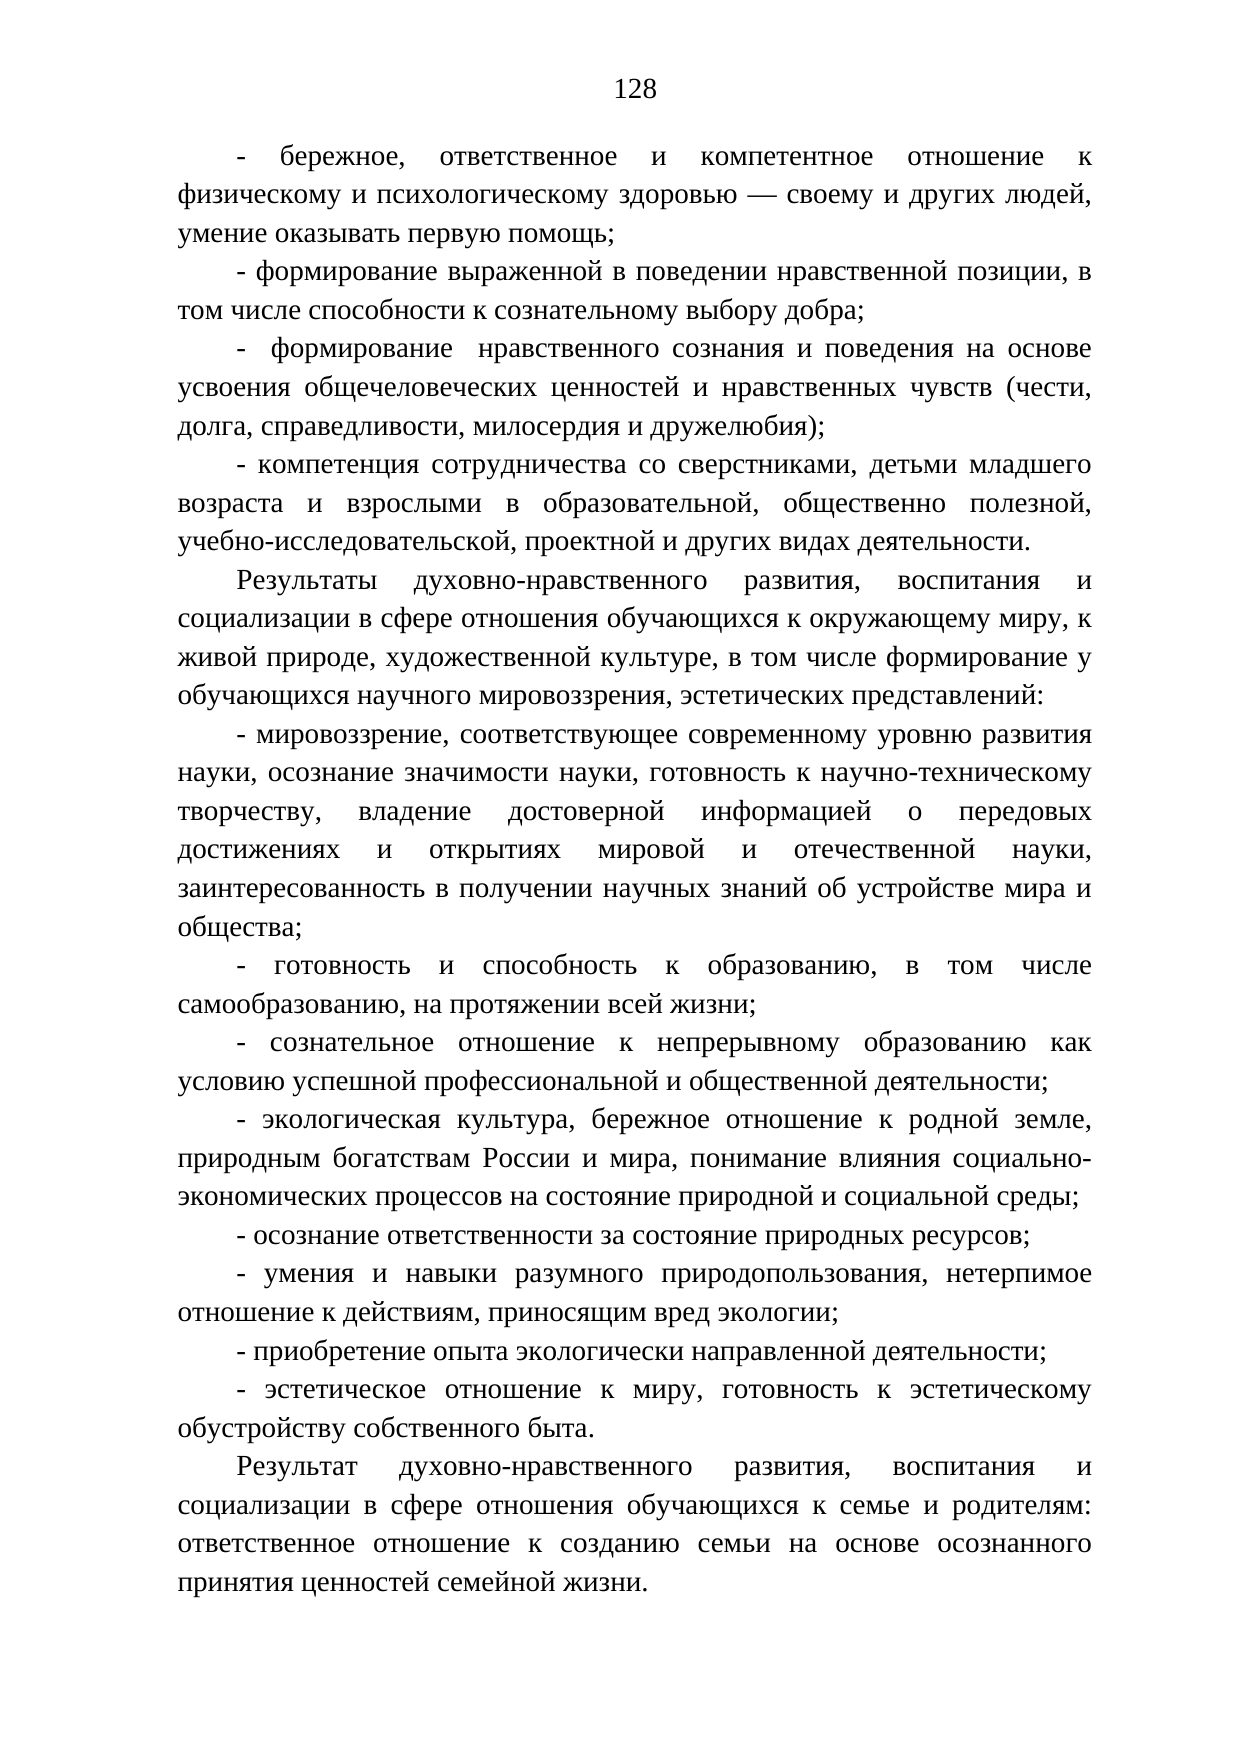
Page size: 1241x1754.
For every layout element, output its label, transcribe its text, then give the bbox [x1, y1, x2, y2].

text Результаты духовно-нравственного развития, воспитания и социализации в сфере отношения обучающихся к окружающему миру, к живой природе, художественной культуре, в том числе формирование у обучающихся научного мировоззрения, эстетических представлений: [177, 562, 1093, 711]
text - эстетическое отношение к миру, готовность к эстетическому обустройству собственного быта. [177, 1371, 1093, 1443]
text - экологическая культура, бережное отношение к родной земле, природным богатствам России и мира, понимание влияния социально-экономических процессов на состояние природной и социальной среды; [177, 1101, 1093, 1212]
text - формирование выраженной в поведении нравственной позиции, в том числе способности к сознательному выбору добра; [177, 253, 1093, 326]
text - бережное, ответственное и компетентное отношение к физическому и психологическому здоровью — своему и других людей, умение оказывать первую помощь; [177, 138, 1093, 248]
text - готовность и способность к образованию, в том числе самообразованию, на протяжении всей жизни; [177, 947, 1093, 1019]
text - приобретение опыта экологически направленной деятельности; [177, 1333, 1093, 1366]
text - компетенция сотрудничества со сверстниками, детьми младшего возраста и взрослыми в образовательной, общественно полезной, учебно-исследовательской, проектной и других видах деятельности. [177, 446, 1093, 557]
text - осознание ответственности за состояние природных ресурсов; [177, 1217, 1093, 1251]
text - сознательное отношение к непрерывному образованию как условию успешной профессиональной и общественной деятельности; [177, 1024, 1093, 1096]
text - формирование нравственного сознания и поведения на основе усвоения общечеловеческих ценностей и нравственных чувств (чести, долга, справедливости, милосердия и дружелюбия); [177, 331, 1093, 441]
text - умения и навыки разумного природопользования, нетерпимое отношение к действиям, приносящим вред экологии; [177, 1256, 1093, 1328]
text - мировоззрение, соответствующее современному уровню развития науки, осознание значимости науки, готовность к научно-техническому творчеству, владение достоверной информацией о передовых достижениях и открытиях мировой и отечественной науки, заинтересованность в получении научных знаний об устройстве мира и общества; [177, 716, 1093, 942]
text Результат духовно-нравственного развития, воспитания и социализации в сфере отношения обучающихся к семье и родителям: ответственное отношение к созданию семьи на основе осознанного принятия ценностей семейной жизни. [177, 1448, 1093, 1597]
